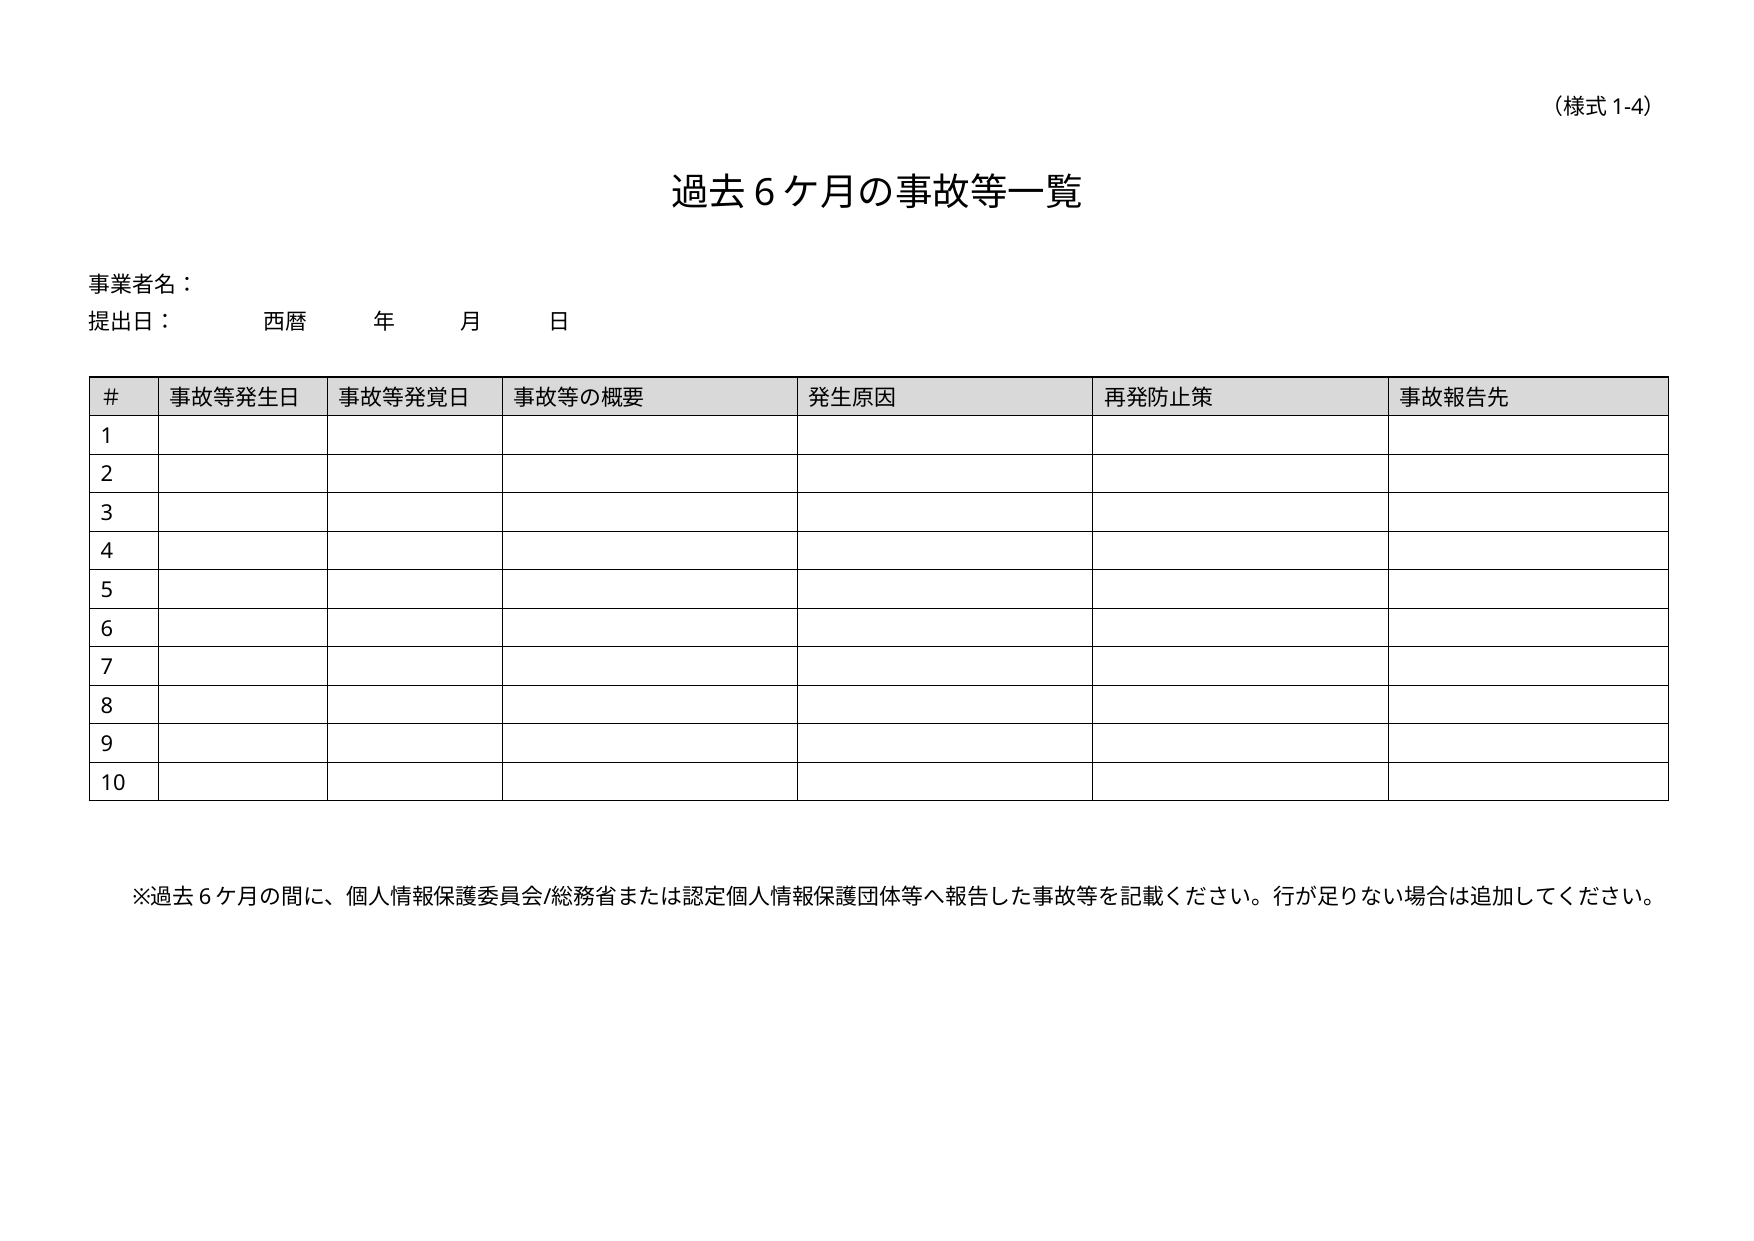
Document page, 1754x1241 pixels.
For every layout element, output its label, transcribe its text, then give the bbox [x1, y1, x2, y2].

table_cell [328, 455, 502, 492]
table_cell [159, 647, 327, 685]
table_header 事故等の概要 [503, 378, 797, 415]
table_cell [503, 455, 797, 492]
table_cell [1093, 647, 1388, 685]
table_cell [503, 532, 797, 569]
table_cell [1093, 686, 1388, 723]
table_cell [1389, 493, 1668, 531]
text ※過去6ケ月の間に、個人情報保護委員会/総務省または認定個人情報保護団体等へ報告した事故等を記載ください。行が足りない場合は追加してください。 [89, 876, 1665, 914]
table_cell [159, 724, 327, 762]
table_header 事故等発生日 [159, 378, 327, 415]
text 過去6ケ月の事故等一覧 [89, 151, 1665, 226]
table_cell [328, 532, 502, 569]
table_cell [159, 570, 327, 608]
table_cell [1093, 416, 1388, 453]
table_cell [159, 609, 327, 646]
table_cell [1389, 724, 1668, 762]
table_cell [1093, 570, 1388, 608]
table_cell [798, 455, 1092, 492]
table_cell [328, 686, 502, 723]
table_cell 9 [90, 724, 158, 762]
table_cell [503, 647, 797, 685]
table_cell [1093, 493, 1388, 531]
table_cell 3 [90, 493, 158, 531]
table_cell [503, 416, 797, 453]
table_cell [503, 570, 797, 608]
table_cell [159, 532, 327, 569]
text 事業者名： [89, 264, 1665, 301]
table_cell [798, 532, 1092, 569]
table_cell [1389, 570, 1668, 608]
table_cell [1389, 609, 1668, 646]
table_header 発生原因 [798, 378, 1092, 415]
table_cell [798, 763, 1092, 800]
table_header 再発防止策 [1093, 378, 1388, 415]
table_cell [503, 609, 797, 646]
table_cell [1093, 532, 1388, 569]
table_cell 8 [90, 686, 158, 723]
table_cell 1 [90, 416, 158, 453]
table_cell 10 [90, 763, 158, 800]
table_header 事故等発覚日 [328, 378, 502, 415]
table_cell [328, 763, 502, 800]
table_cell 7 [90, 647, 158, 685]
table_cell [798, 609, 1092, 646]
table_cell [328, 570, 502, 608]
table_cell [1389, 455, 1668, 492]
table_cell [503, 686, 797, 723]
table_cell [798, 724, 1092, 762]
table_cell [1389, 686, 1668, 723]
table_cell [1389, 647, 1668, 685]
table_cell [503, 724, 797, 762]
table_cell [1389, 763, 1668, 800]
table_cell [328, 647, 502, 685]
table_cell 2 [90, 455, 158, 492]
table_cell [1093, 763, 1388, 800]
table_cell [159, 686, 327, 723]
table_cell 6 [90, 609, 158, 646]
table_cell [159, 455, 327, 492]
table_cell [503, 763, 797, 800]
table_cell 4 [90, 532, 158, 569]
text 提出日： 西暦 年 月 日 [89, 301, 1665, 339]
table_cell [159, 493, 327, 531]
table_cell [798, 647, 1092, 685]
table_cell [1389, 532, 1668, 569]
table_cell [1093, 724, 1388, 762]
table_header 事故報告先 [1389, 378, 1668, 415]
table_cell [328, 493, 502, 531]
table_cell [798, 416, 1092, 453]
table_cell [328, 416, 502, 453]
table_header ＃ [90, 378, 158, 415]
table_cell [798, 493, 1092, 531]
table_cell [798, 570, 1092, 608]
table_cell [503, 493, 797, 531]
table_cell [159, 416, 327, 453]
table_cell 5 [90, 570, 158, 608]
table_cell [798, 686, 1092, 723]
table_cell [328, 609, 502, 646]
table_cell [1093, 455, 1388, 492]
table_cell [1093, 609, 1388, 646]
table_cell [1389, 416, 1668, 453]
table_cell [328, 724, 502, 762]
table_cell [159, 763, 327, 800]
